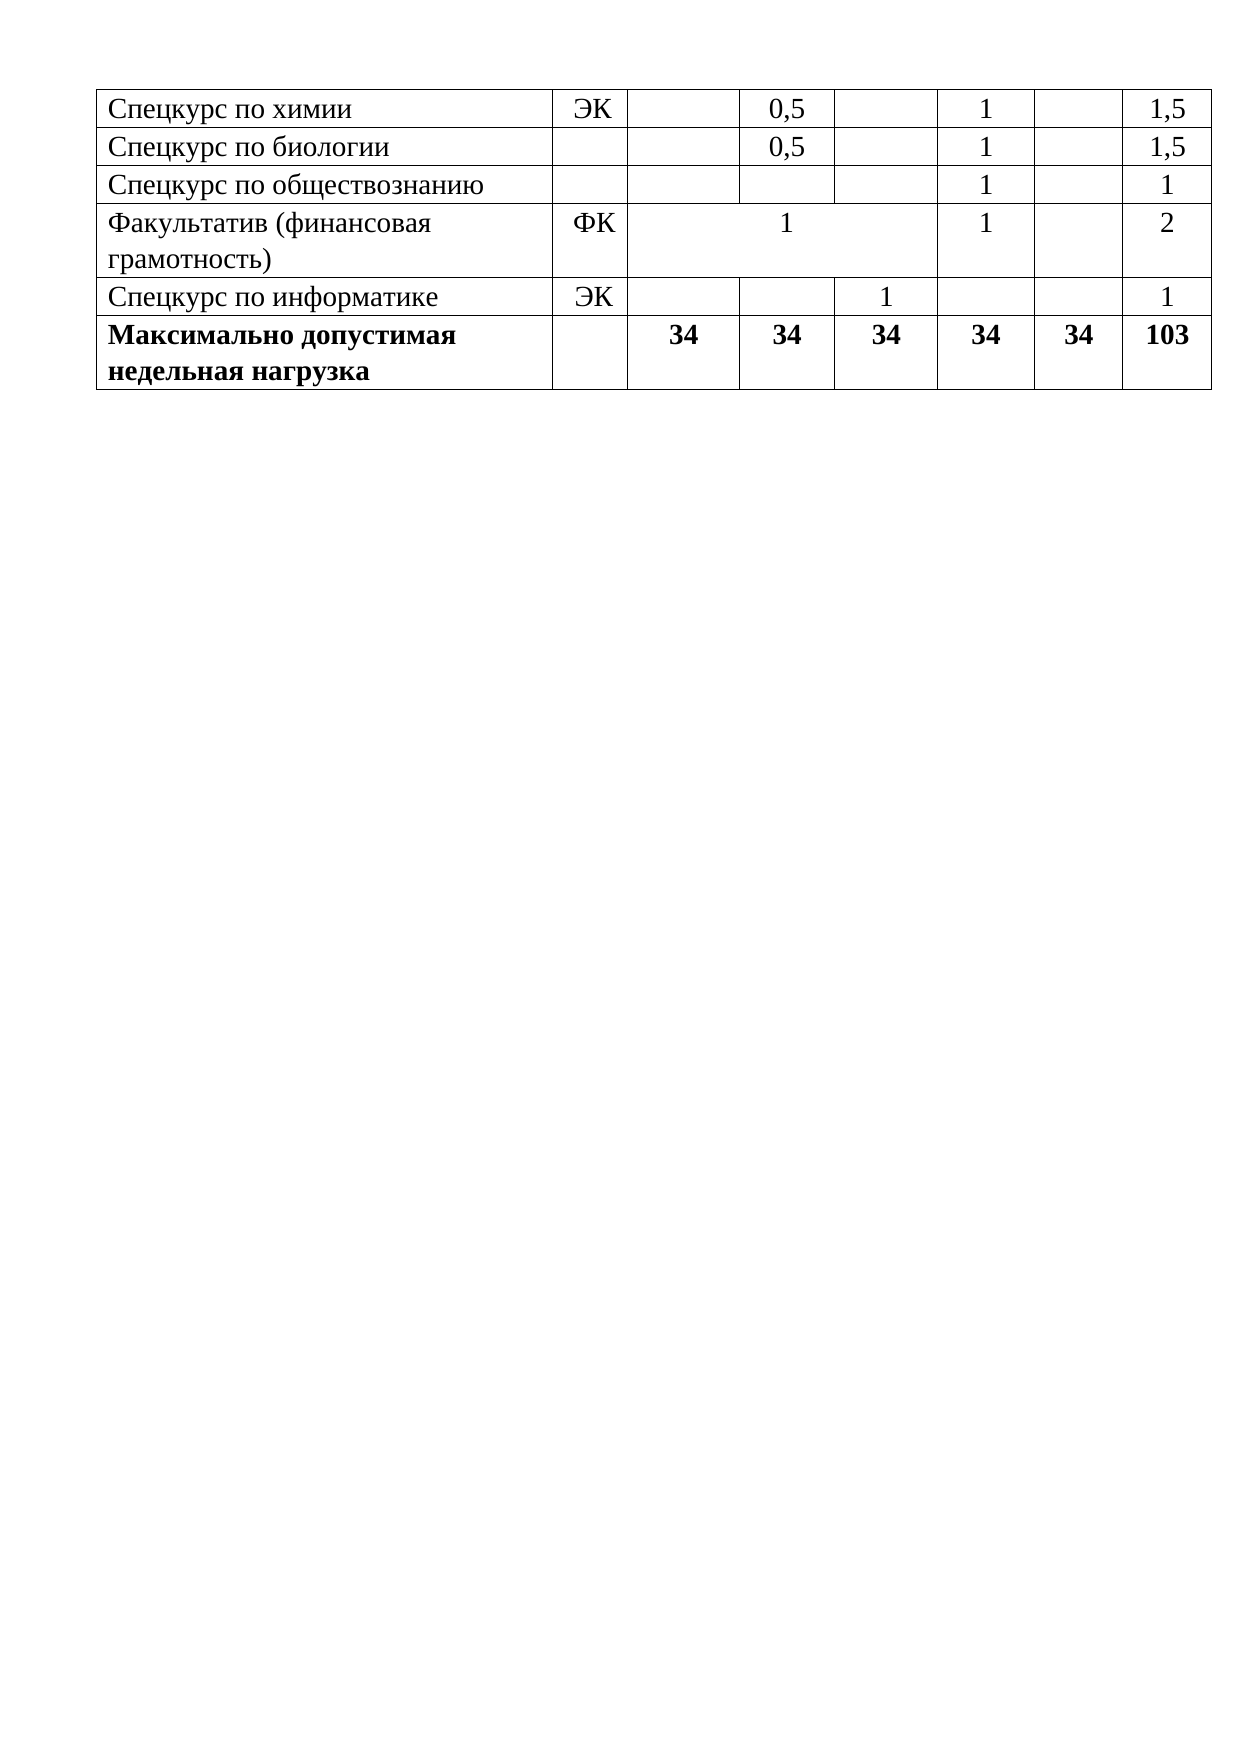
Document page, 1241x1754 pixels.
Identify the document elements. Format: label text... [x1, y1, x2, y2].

table_cell [628, 166, 739, 203]
table_cell [835, 204, 937, 277]
table_cell 1 [1123, 166, 1211, 203]
table_cell 34 [938, 316, 1034, 389]
table_cell [1035, 90, 1122, 127]
table_cell Спецкурс по обществознанию [97, 166, 552, 203]
table_cell 34 [740, 316, 834, 389]
table_cell [553, 316, 627, 389]
table_cell 1 [740, 204, 834, 277]
table_cell 1 [1123, 278, 1211, 315]
table_cell [1035, 204, 1122, 277]
table_cell [628, 204, 739, 277]
table_cell [628, 90, 739, 127]
table_cell Факультатив (финансовая грамотность) [97, 204, 552, 277]
table_cell [835, 90, 937, 127]
table_cell Спецкурс по химии [97, 90, 552, 127]
table_cell [740, 278, 834, 315]
table_cell Спецкурс по биологии [97, 128, 552, 165]
table_cell ФК [553, 204, 627, 277]
table_cell Спецкурс по информатике [97, 278, 552, 315]
table_cell Максимально допустимая недельная нагрузка [97, 316, 552, 389]
table_cell 1 [938, 90, 1034, 127]
table_cell 34 [835, 316, 937, 389]
table_cell 1 [835, 278, 937, 315]
table_cell 1 [938, 128, 1034, 165]
table_cell 1,5 [1123, 128, 1211, 165]
table_cell [628, 128, 739, 165]
table_cell [628, 278, 739, 315]
table_cell ЭК [553, 278, 627, 315]
table_cell 0,5 [740, 128, 834, 165]
table_cell [1035, 166, 1122, 203]
table_cell [1035, 278, 1122, 315]
table_cell [553, 166, 627, 203]
table_cell 34 [1035, 316, 1122, 389]
table_cell 0,5 [740, 90, 834, 127]
table_cell [835, 128, 937, 165]
table_cell [740, 166, 834, 203]
table_cell 2 [1123, 204, 1211, 277]
table_cell ЭК [553, 90, 627, 127]
table_cell 1 [938, 204, 1034, 277]
table_cell 1 [938, 166, 1034, 203]
table_cell [553, 128, 627, 165]
table_cell [938, 278, 1034, 315]
table_cell [835, 166, 937, 203]
table_cell 1,5 [1123, 90, 1211, 127]
table_cell 103 [1123, 316, 1211, 389]
table_cell [1035, 128, 1122, 165]
table_cell 34 [628, 316, 739, 389]
